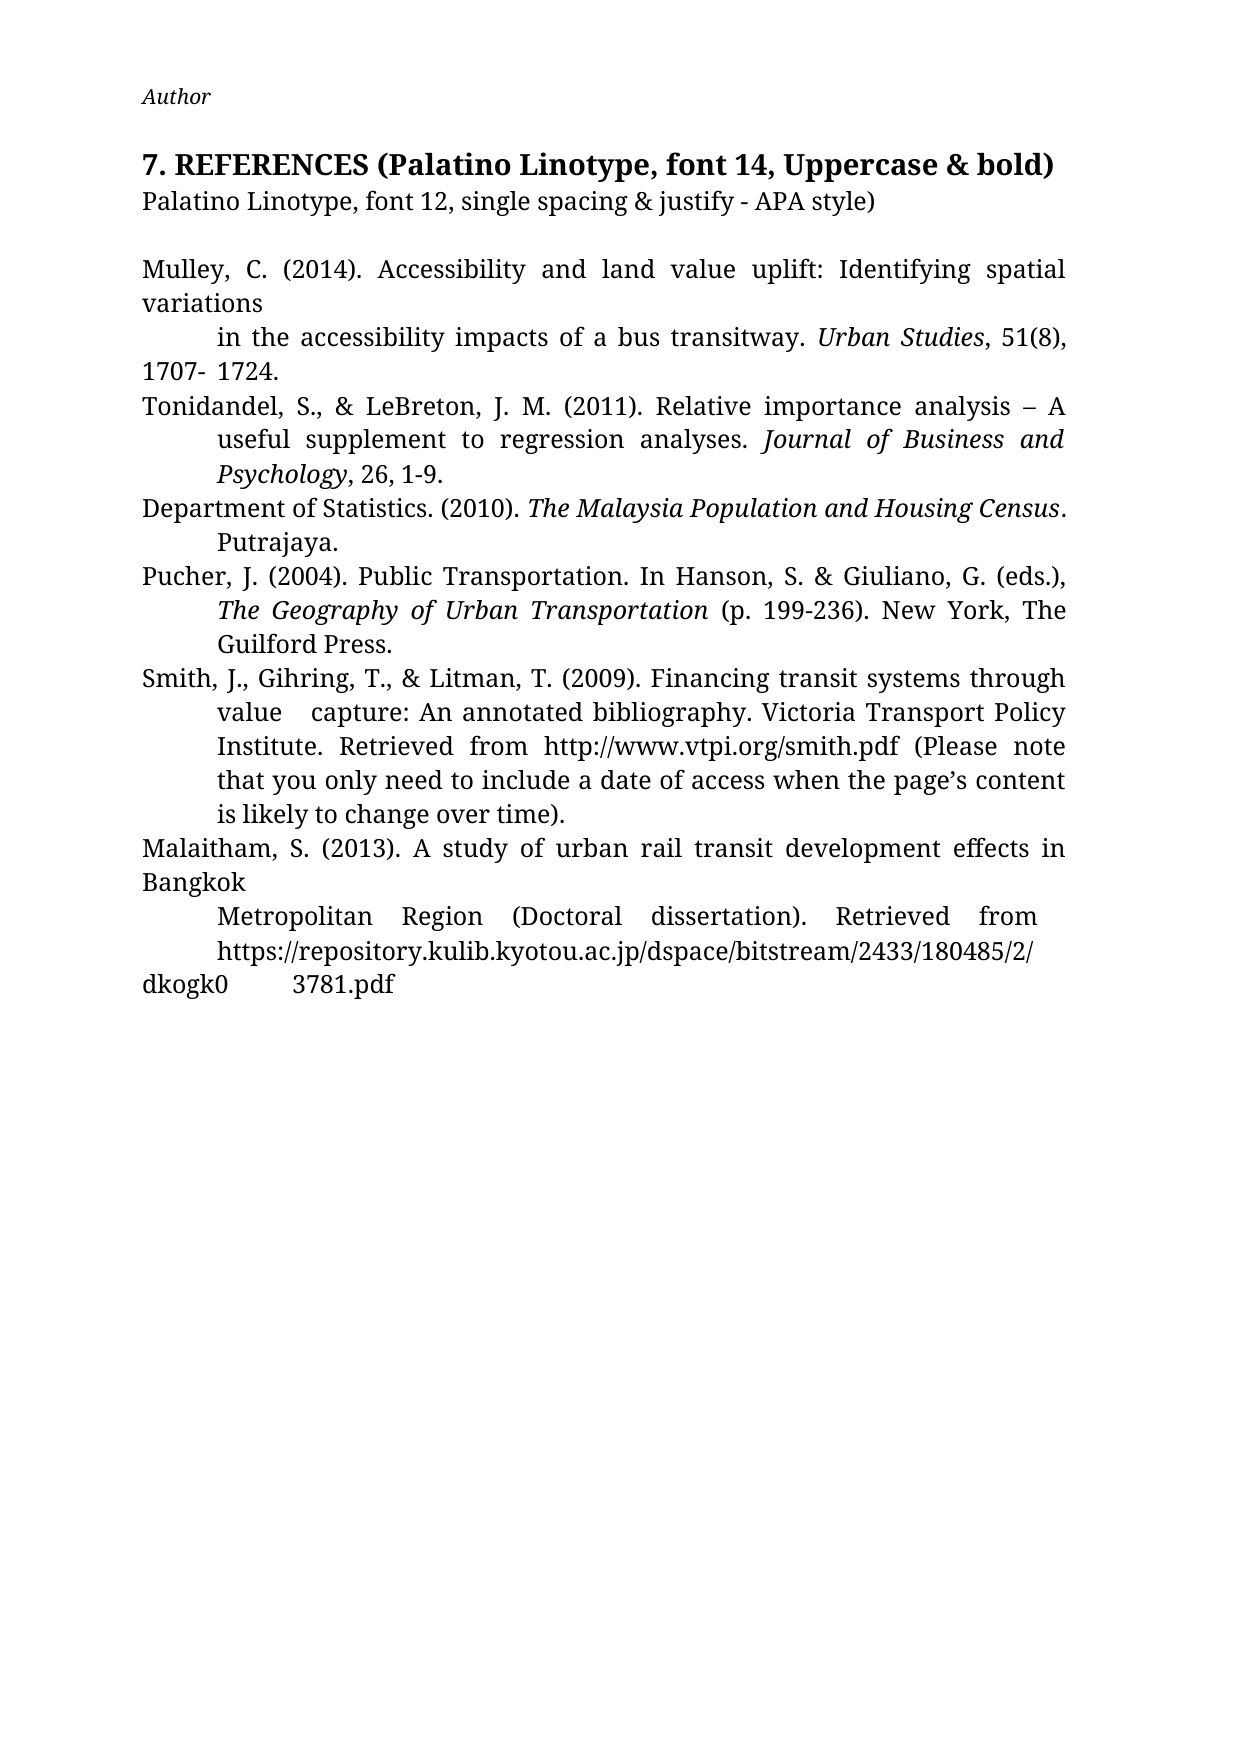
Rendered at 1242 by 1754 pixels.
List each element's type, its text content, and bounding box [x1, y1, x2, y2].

text Smith, J., Gihring, T., & Litman, T. (2009). Financing transit systems through value capture: An annotated bibliography. Victoria Transport Policy Institute. Retrieved from http://www.vtpi.org/smith.pdf (Please note that you only need to include a date of access when the page’s content is likely to change over time). [142, 661, 1067, 831]
text 7. REFERENCES (Palatino Linotype, font 14, Uppercase & bold) [142, 144, 1067, 184]
text in the accessibility impacts of a bus transitway. Urban Studies, 51(8), 1707- 1724. [142, 320, 1067, 388]
text Tonidandel, S., & LeBreton, J. M. (2011). Relative importance analysis – A useful supplement to regression analyses. Journal of Business and Psychology, 26, 1-9. [142, 388, 1067, 490]
text Malaitham, S. (2013). A study of urban rail transit development effects in Bangkok [142, 831, 1067, 899]
text Metropolitan Region (Doctoral dissertation). Retrieved from https://repository.kulib.kyotou.ac.jp/dspace/bitstream/2433/180485/2/dkogk0 3781.pdf [142, 899, 1067, 1001]
text Pucher, J. (2004). Public Transportation. In Hanson, S. & Giuliano, G. (eds.), The Geography of Urban Transportation (p. 199-236). New York, The Guilford Press. [142, 558, 1067, 661]
text Mulley, C. (2014). Accessibility and land value uplift: Identifying spatial variations [142, 252, 1067, 320]
text Department of Statistics. (2010). The Malaysia Population and Housing Census. Putrajaya. [142, 490, 1067, 558]
text Palatino Linotype, font 12, single spacing & justify - APA style) [142, 184, 1067, 218]
